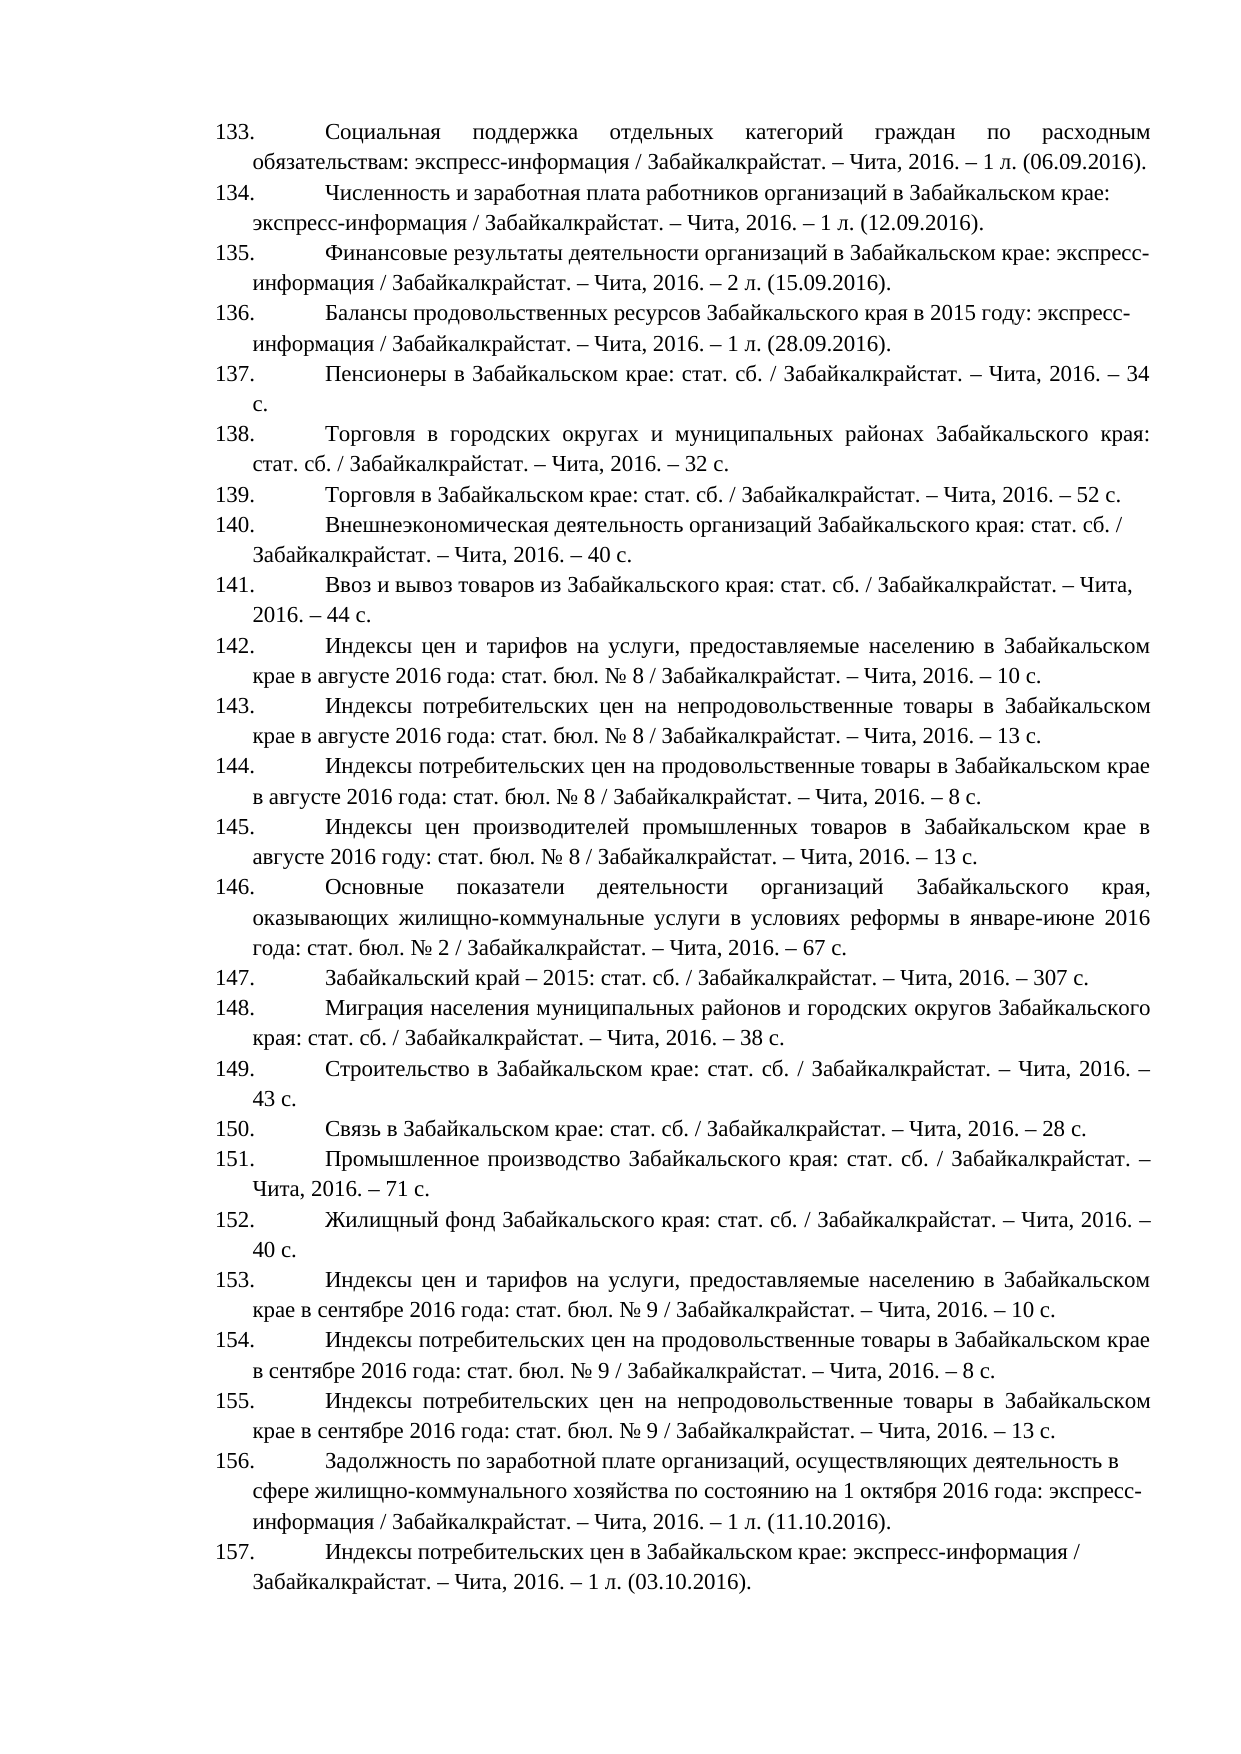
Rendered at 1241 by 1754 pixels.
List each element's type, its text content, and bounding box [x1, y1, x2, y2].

list Индексы потребительских цен в Забайкальском крае: экспресс-информация / Забайкалкрайстат. – Чита, 2016. – 1 л. (03.10.2016). [215, 1538, 1152, 1594]
list Задолжность по заработной плате организаций, осуществляющих деятельность в сфере жилищно-коммунального хозяйства по состоянию на 1 октября 2016 года: экспресс-информация / Забайкалкрайстат. – Чита, 2016. – 1 л. (11.10.2016). [215, 1447, 1152, 1534]
list Забайкальский край – 2015: стат. сб. / Забайкалкрайстат. – Чита, 2016. – 307 с. [215, 964, 1152, 990]
list Пенсионеры в Забайкальском крае: стат. сб. / Забайкалкрайстат. – Чита, 2016. – 34 с. [215, 360, 1152, 416]
list Балансы продовольственных ресурсов Забайкальского края в 2015 году: экспресс-информация / Забайкалкрайстат. – Чита, 2016. – 1 л. (28.09.2016). [215, 299, 1152, 356]
list Ввоз и вывоз товаров из Забайкальского края: стат. сб. / Забайкалкрайстат. – Чита, 2016. – 44 с. [215, 571, 1152, 628]
list Индексы потребительских цен на непродовольственные товары в Забайкальском крае в сентябре 2016 года: стат. бюл. № 9 / Забайкалкрайстат. – Чита, 2016. – 13 с. [215, 1387, 1152, 1443]
list Индексы цен производителей промышленных товаров в Забайкальском крае в августе 2016 году: стат. бюл. № 8 / Забайкалкрайстат. – Чита, 2016. – 13 с. [215, 813, 1152, 869]
list Жилищный фонд Забайкальского края: стат. сб. / Забайкалкрайстат. – Чита, 2016. – 40 с. [215, 1206, 1152, 1262]
list Торговля в Забайкальском крае: стат. сб. / Забайкалкрайстат. – Чита, 2016. – 52 с. [215, 481, 1152, 507]
list Индексы потребительских цен на непродовольственные товары в Забайкальском крае в августе 2016 года: стат. бюл. № 8 / Забайкалкрайстат. – Чита, 2016. – 13 с. [215, 692, 1152, 749]
list Индексы потребительских цен на продовольственные товары в Забайкальском крае в августе 2016 года: стат. бюл. № 8 / Забайкалкрайстат. – Чита, 2016. – 8 с. [215, 752, 1152, 809]
list Внешнеэкономическая деятельность организаций Забайкальского края: стат. сб. / Забайкалкрайстат. – Чита, 2016. – 40 с. [215, 511, 1152, 567]
list Связь в Забайкальском крае: стат. сб. / Забайкалкрайстат. – Чита, 2016. – 28 с. [215, 1115, 1152, 1141]
list Миграция населения муниципальных районов и городских округов Забайкальского края: стат. сб. / Забайкалкрайстат. – Чита, 2016. – 38 с. [215, 994, 1152, 1051]
list Финансовые результаты деятельности организаций в Забайкальском крае: экспресс-информация / Забайкалкрайстат. – Чита, 2016. – 2 л. (15.09.2016). [215, 239, 1152, 296]
list Промышленное производство Забайкальского края: стат. сб. / Забайкалкрайстат. – Чита, 2016. – 71 с. [215, 1145, 1152, 1202]
list Численность и заработная плата работников организаций в Забайкальском крае: экспресс-информация / Забайкалкрайстат. – Чита, 2016. – 1 л. (12.09.2016). [215, 178, 1152, 235]
list Основные показатели деятельности организаций Забайкальского края, оказывающих жилищно-коммунальные услуги в условиях реформы в январе-июне 2016 года: стат. бюл. № 2 / Забайкалкрайстат. – Чита, 2016. – 67 с. [215, 873, 1152, 960]
list Торговля в городских округах и муниципальных районах Забайкальского края: стат. сб. / Забайкалкрайстат. – Чита, 2016. – 32 с. [215, 420, 1152, 477]
list Индексы потребительских цен на продовольственные товары в Забайкальском крае в сентябре 2016 года: стат. бюл. № 9 / Забайкалкрайстат. – Чита, 2016. – 8 с. [215, 1326, 1152, 1383]
list Социальная поддержка отдельных категорий граждан по расходным обязательствам: экспресс-информация / Забайкалкрайстат. – Чита, 2016. – 1 л. (06.09.2016). [215, 118, 1152, 175]
list Строительство в Забайкальском крае: стат. сб. / Забайкалкрайстат. – Чита, 2016. – 43 с. [215, 1054, 1152, 1111]
list Индексы цен и тарифов на услуги, предоставляемые населению в Забайкальском крае в августе 2016 года: стат. бюл. № 8 / Забайкалкрайстат. – Чита, 2016. – 10 с. [215, 632, 1152, 688]
list Индексы цен и тарифов на услуги, предоставляемые населению в Забайкальском крае в сентябре 2016 года: стат. бюл. № 9 / Забайкалкрайстат. – Чита, 2016. – 10 с. [215, 1266, 1152, 1323]
